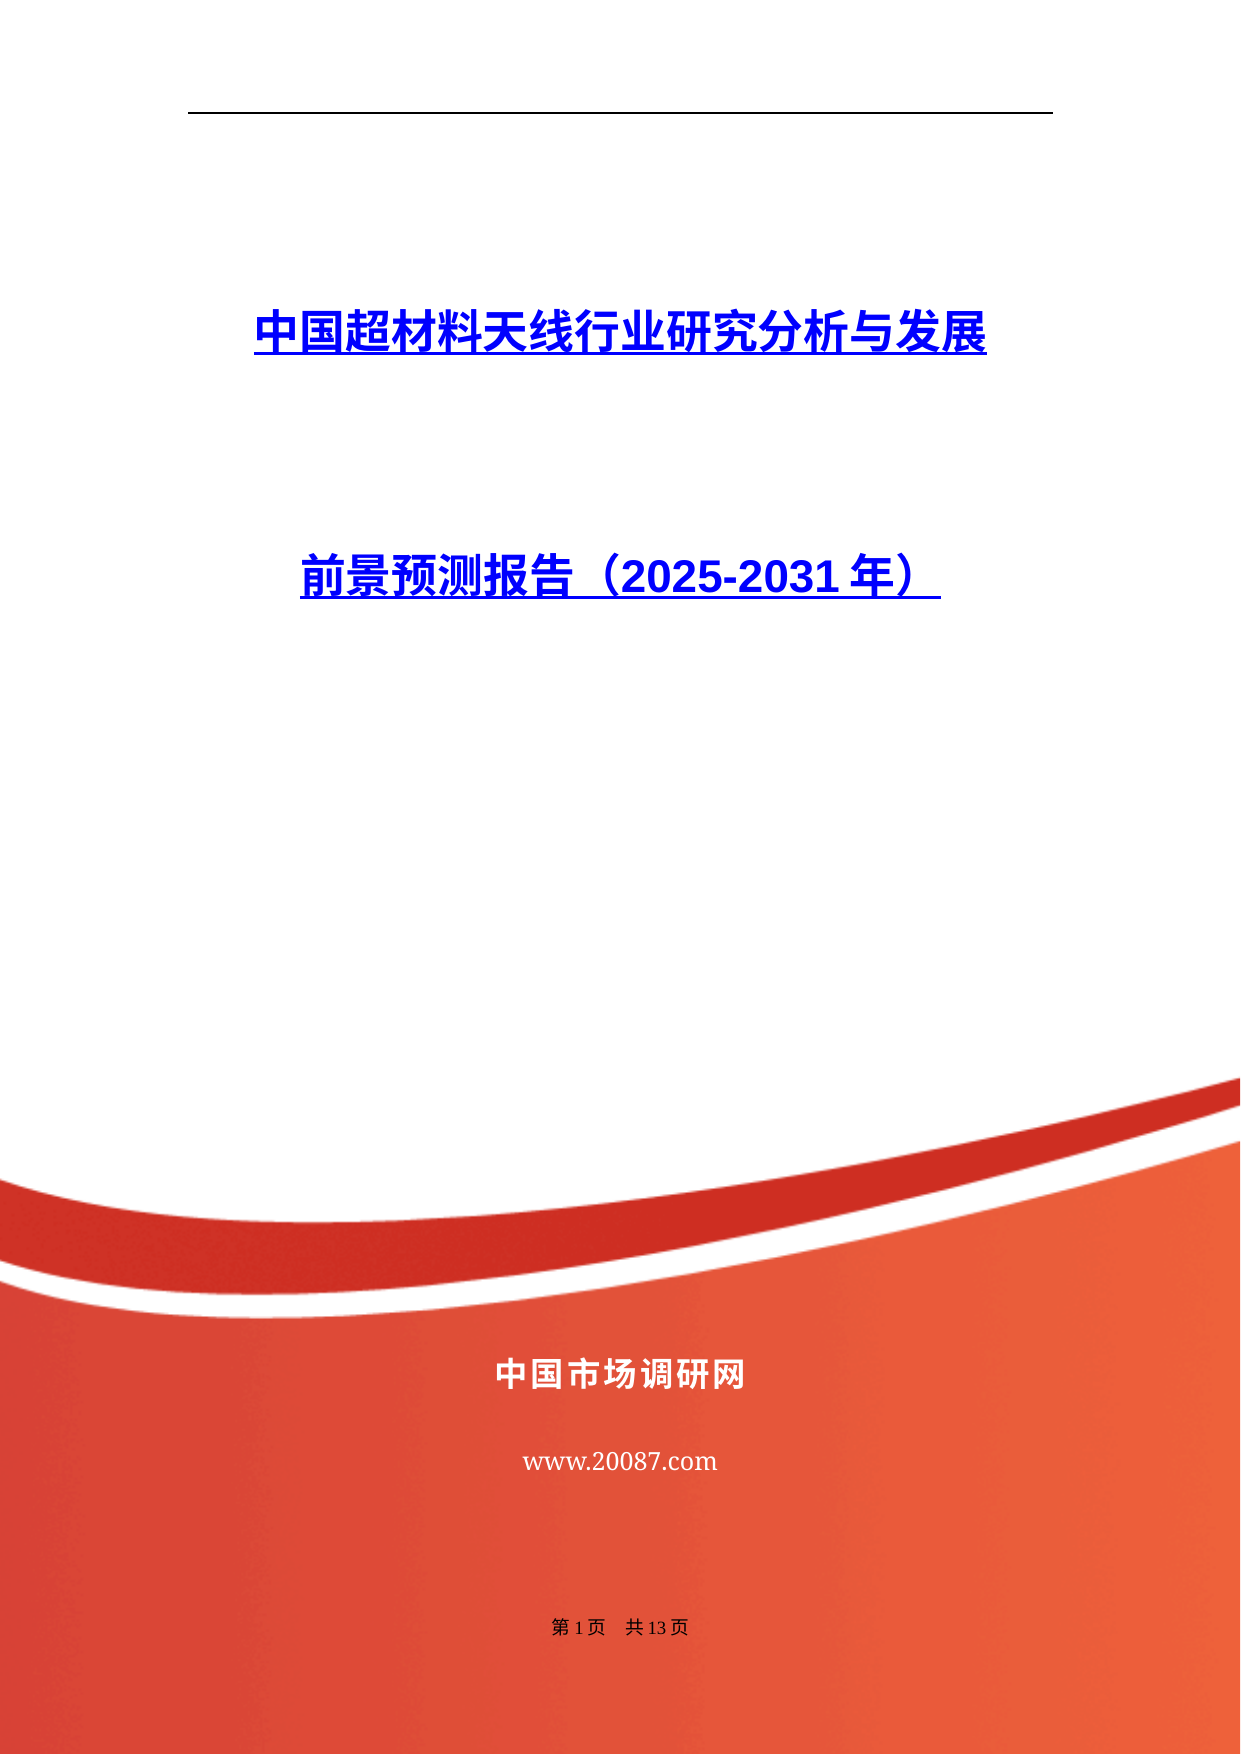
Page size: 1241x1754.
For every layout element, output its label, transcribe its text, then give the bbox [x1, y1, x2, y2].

picture [0, 1006, 1241, 1754]
text www.20087.com [187, 1428, 1053, 1493]
table_header 中国超材料天线行业研究分析与发展前景预测报告（2025-2031年） [188, 207, 1053, 773]
subtitle 中国市场调研网 [187, 1339, 1053, 1404]
